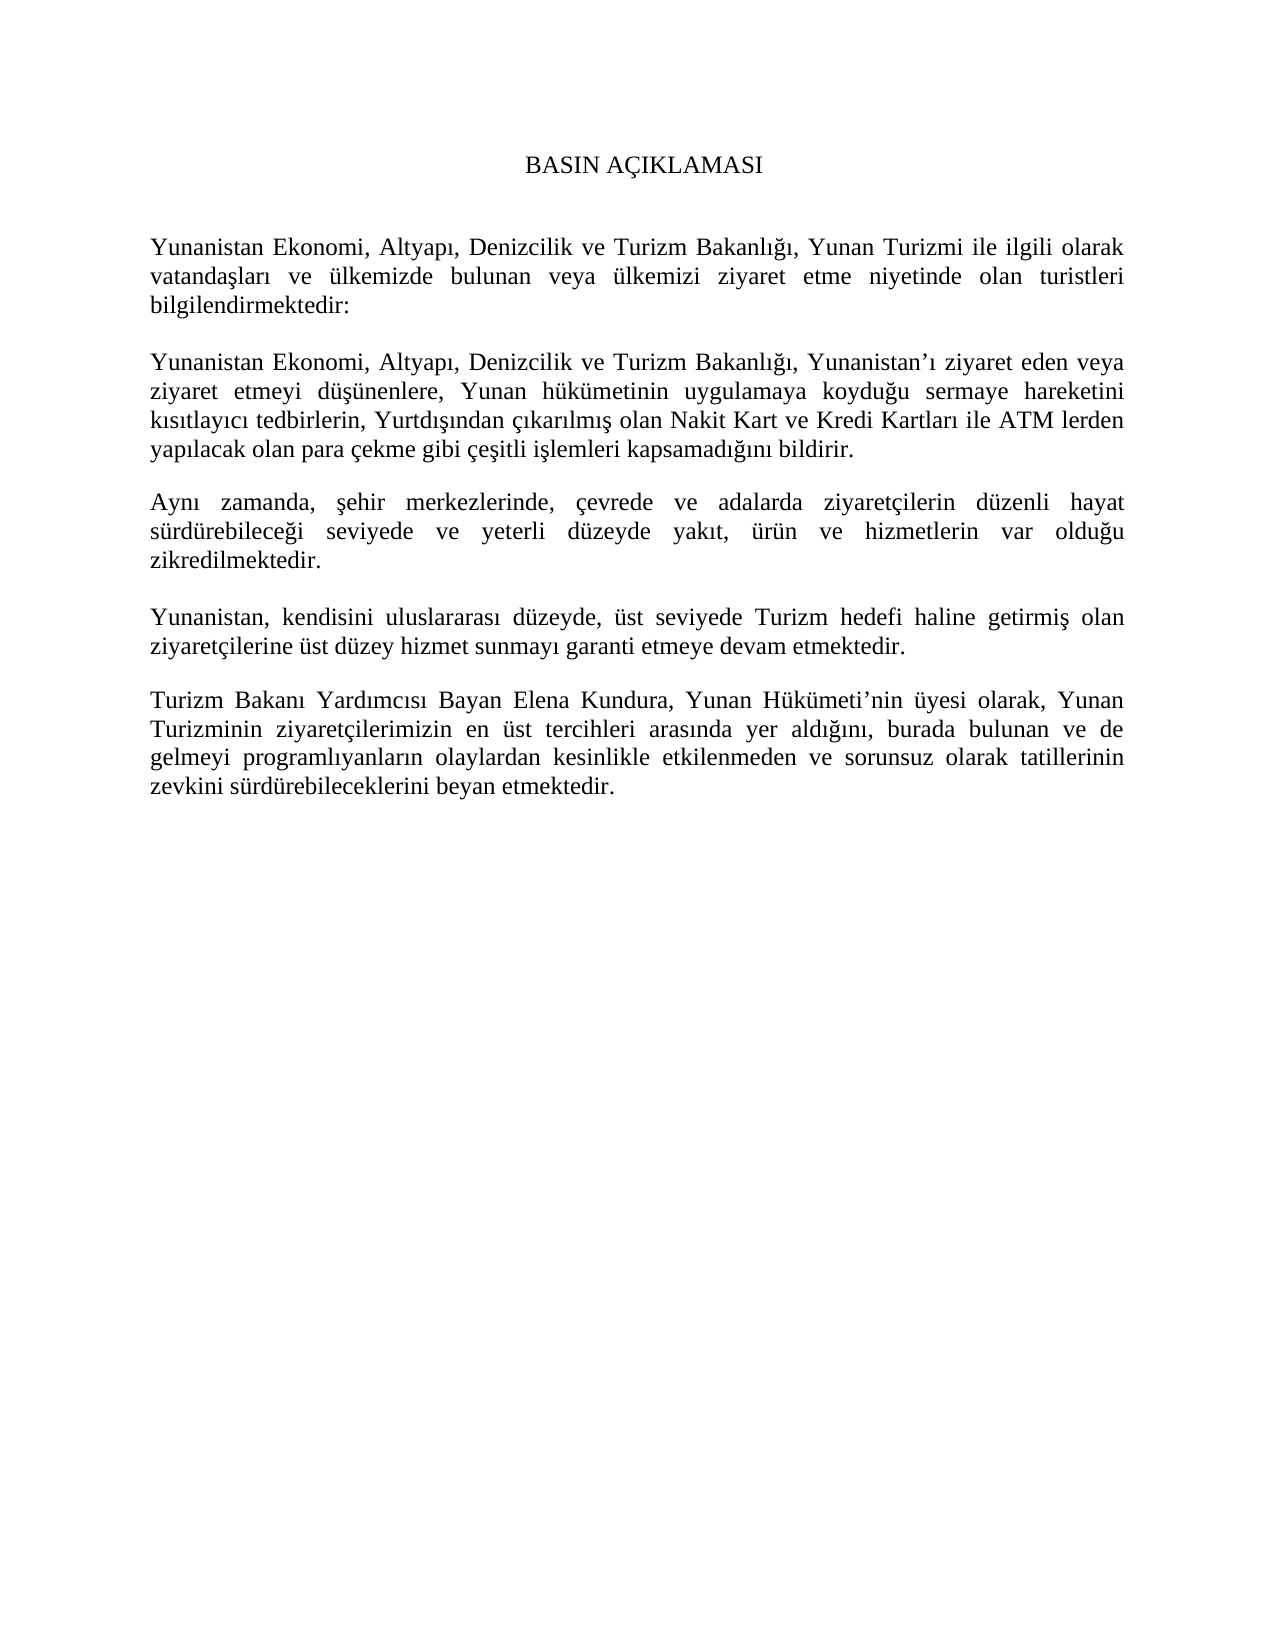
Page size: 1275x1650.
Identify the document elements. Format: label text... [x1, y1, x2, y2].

text Yunanistan Ekonomi, Altyapı, Denizcilik ve Turizm Bakanlığı, Yunan Turizmi ile ilgili olarak vatandaşları ve ülkemizde bulunan veya ülkemizi ziyaret etme niyetinde olan turistleri bilgilendirmektedir: Yunanistan Ekonomi, Altyapı, Denizcilik ve Turizm Bakanlığı, Yunanistan’ı ziyaret eden veya ziyaret etmeyi düşünenlere, Yunan hükümetinin uygulamaya koyduğu sermaye hareketini kısıtlayıcı tedbirlerin, Yurtdışından çıkarılmış olan Nakit Kart ve Kredi Kartları ile ATM lerden yapılacak olan para çekme gibi çeşitli işlemleri kapsamadığını bildirir. [150, 204, 1125, 462]
text Aynı zamanda, şehir merkezlerinde, çevrede ve adalarda ziyaretçilerin düzenli hayat sürdürebileceği seviyede ve yeterli düzeyde yakıt, ürün ve hizmetlerin var olduğu zikredilmektedir. Yunanistan, kendisini uluslararası düzeyde, üst seviyede Turizm hedefi haline getirmiş olan ziyaretçilerine üst düzey hizmet sunmayı garanti etmeye devam etmektedir. [150, 487, 1125, 660]
text BASIN AÇIKLAMASI [450, 150, 1125, 179]
text Turizm Bakanı Yardımcısı Bayan Elena Kundura, Yunan Hükümeti’nin üyesi olarak, Yunan Turizminin ziyaretçilerimizin en üst tercihleri arasında yer aldığını, burada bulunan ve de gelmeyi programlıyanların olaylardan kesinlikle etkilenmeden ve sorunsuz olarak tatillerinin zevkini sürdürebileceklerini beyan etmektedir. [150, 685, 1125, 800]
